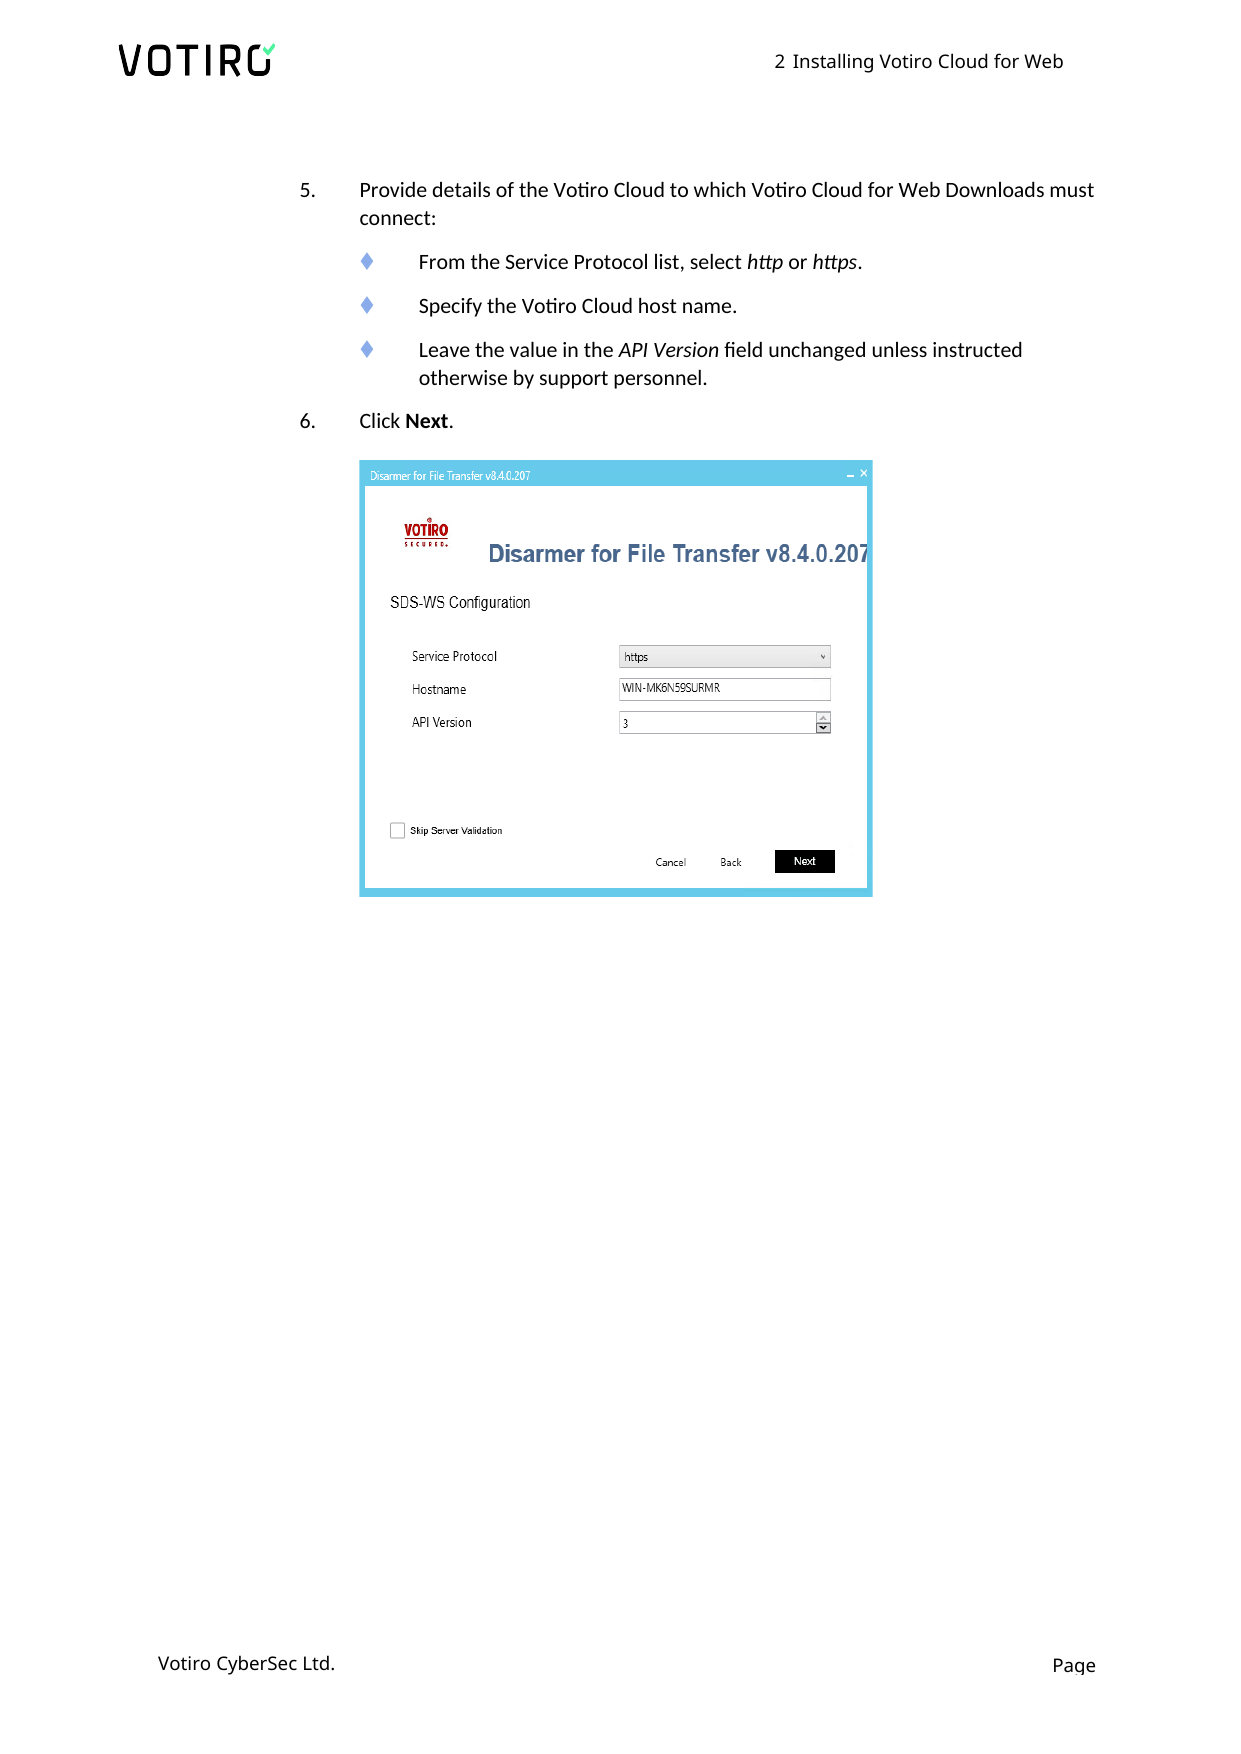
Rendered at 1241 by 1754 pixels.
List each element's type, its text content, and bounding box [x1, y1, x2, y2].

list Specify the Votiro Cloud host name. [359, 292, 1121, 319]
picture [359, 460, 873, 897]
list From the Service Protocol list, select http or https. [359, 248, 1121, 275]
list Leave the value in the API Version field unchanged unless instructed otherwise by support personnel. [359, 336, 1024, 390]
list Provide details of the Votiro Cloud to which Votiro Cloud for Web Downloads must connect: [299, 177, 1096, 231]
list Click Next. [299, 407, 1121, 434]
picture [118, 43, 275, 77]
